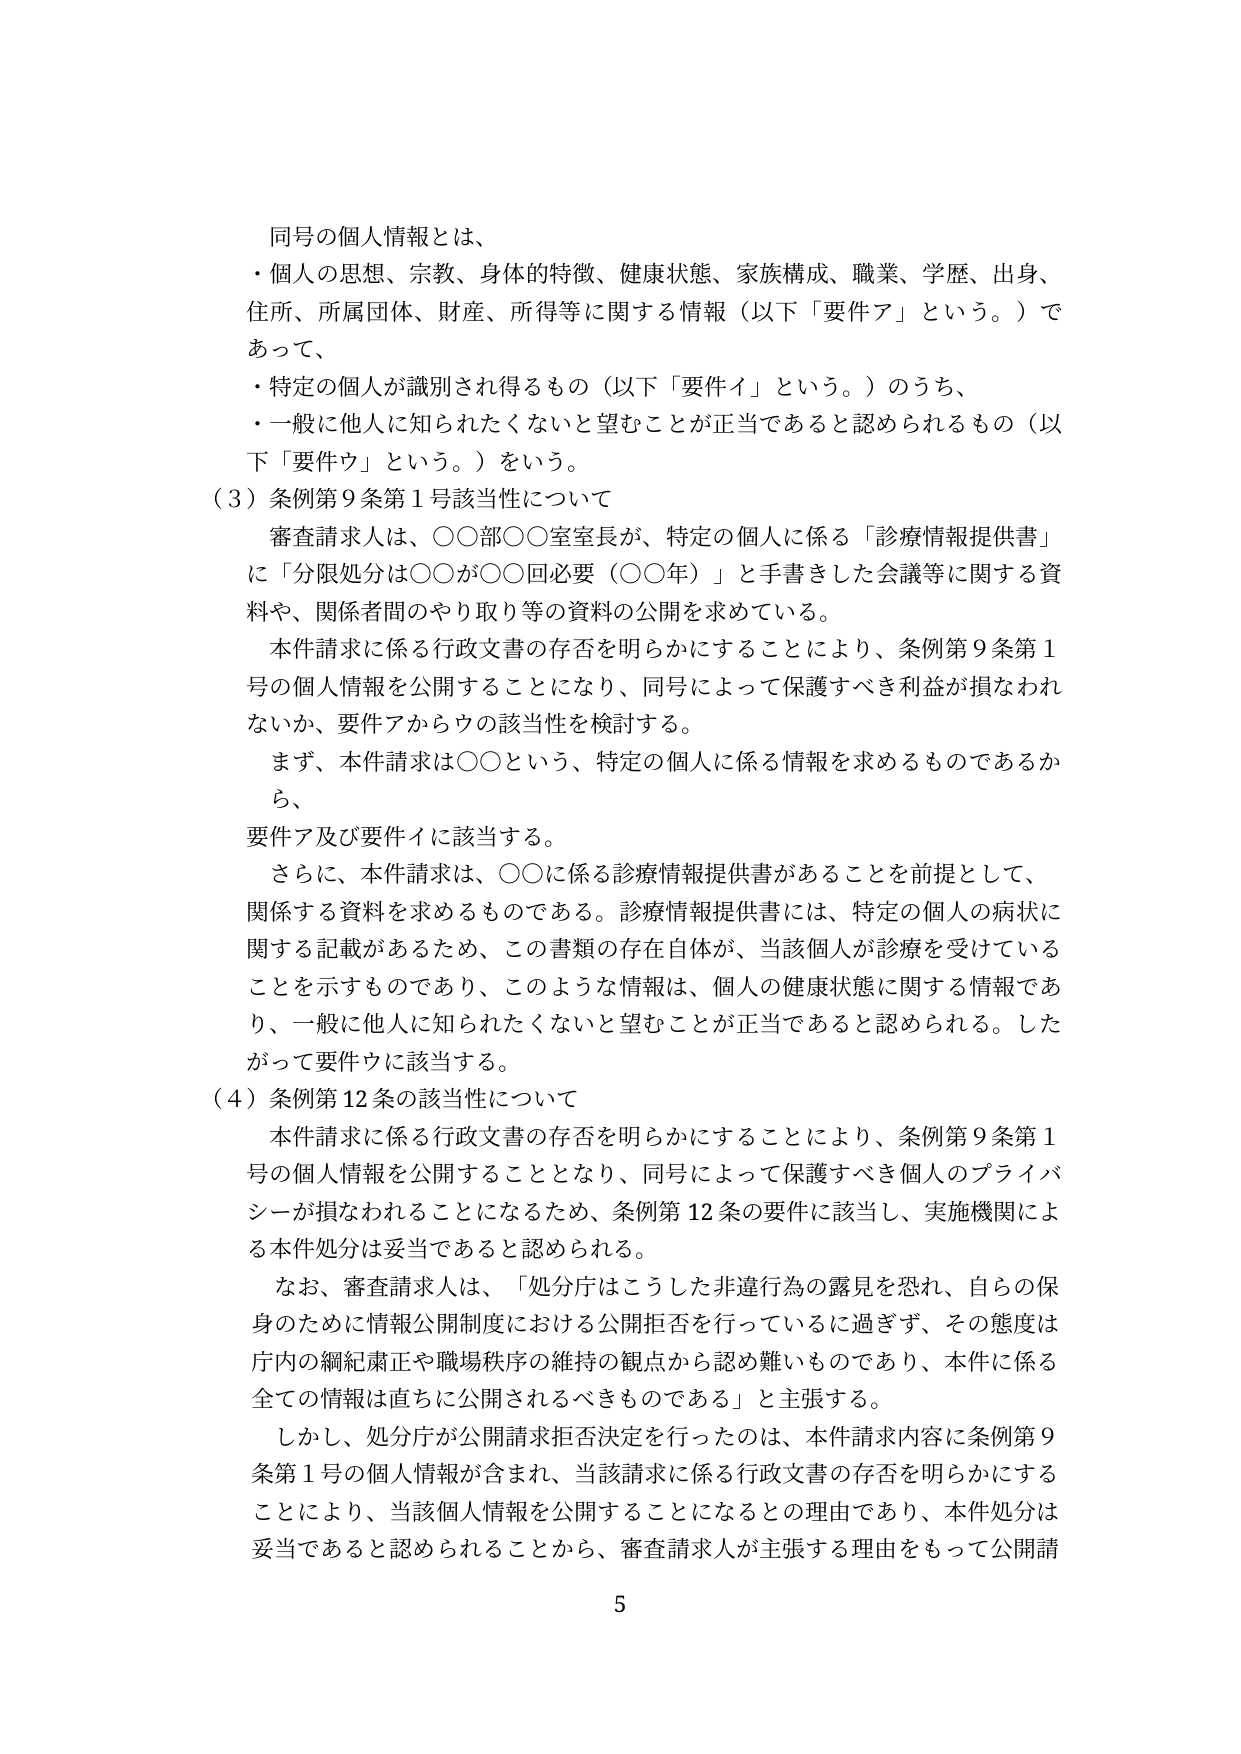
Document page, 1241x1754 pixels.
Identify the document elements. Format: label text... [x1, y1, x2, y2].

text ・特定の個人が識別され得るもの（以下「要件イ」という。）のうち、 [177, 367, 1063, 404]
text （４）条例第12条の該当性について [177, 1079, 1063, 1117]
text ・個人の思想、宗教、身体的特徴、健康状態、家族構成、職業、学歴、出身、住所、所属団体、財産、所得等に関する情報（以下「要件ア」という。）であって、 [246, 254, 1063, 367]
text ・一般に他人に知られたくないと望むことが正当であると認められるもの（以下「要件ウ」という。）をいう。 [246, 404, 1063, 479]
text 要件ア及び要件イに該当する。 [177, 817, 1063, 854]
text 関係する資料を求めるものである。診療情報提供書には、特定の個人の病状に関する記載があるため、この書類の存在自体が、当該個人が診療を受けていることを示すものであり、このような情報は、個人の健康状態に関する情報であり、一般に他人に知られたくないと望むことが正当であると認められる。したがって要件ウに該当する。 [246, 892, 1063, 1079]
text （３）条例第９条第１号該当性について [177, 479, 1063, 517]
text 本件請求に係る行政文書の存否を明らかにすることにより、条例第９条第１号の個人情報を公開することとなり、同号によって保護すべき個人のプライバシーが損なわれることになるため、条例第12条の要件に該当し、実施機関による本件処分は妥当であると認められる。 [246, 1117, 1063, 1267]
text まず、本件請求は○○という、特定の個人に係る情報を求めるものであるから、 [269, 742, 1063, 817]
text 本件請求に係る行政文書の存否を明らかにすることにより、条例第９条第１号の個人情報を公開することになり、同号によって保護すべき利益が損なわれないか、要件アからウの該当性を検討する。 [246, 629, 1063, 742]
text さらに、本件請求は、○○に係る診療情報提供書があることを前提として、 [269, 854, 1063, 892]
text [251, 1417, 1063, 1567]
text なお、審査請求人は、「処分庁はこうした非違行為の露見を恐れ、自らの保身のために情報公開制度における公開拒否を行っているに過ぎず、その態度は庁内の綱紀粛正や職場秩序の維持の観点から認め難いものであり、本件に係る全ての情報は直ちに公開されるべきものである」と主張する。 [251, 1267, 1063, 1417]
text 同号の個人情報とは、 [177, 217, 1063, 254]
text 審査請求人は、○○部○○室室長が、特定の個人に係る「診療情報提供書」に「分限処分は○○が○○回必要（○○年）」と手書きした会議等に関する資料や、関係者間のやり取り等の資料の公開を求めている。 [246, 517, 1063, 629]
